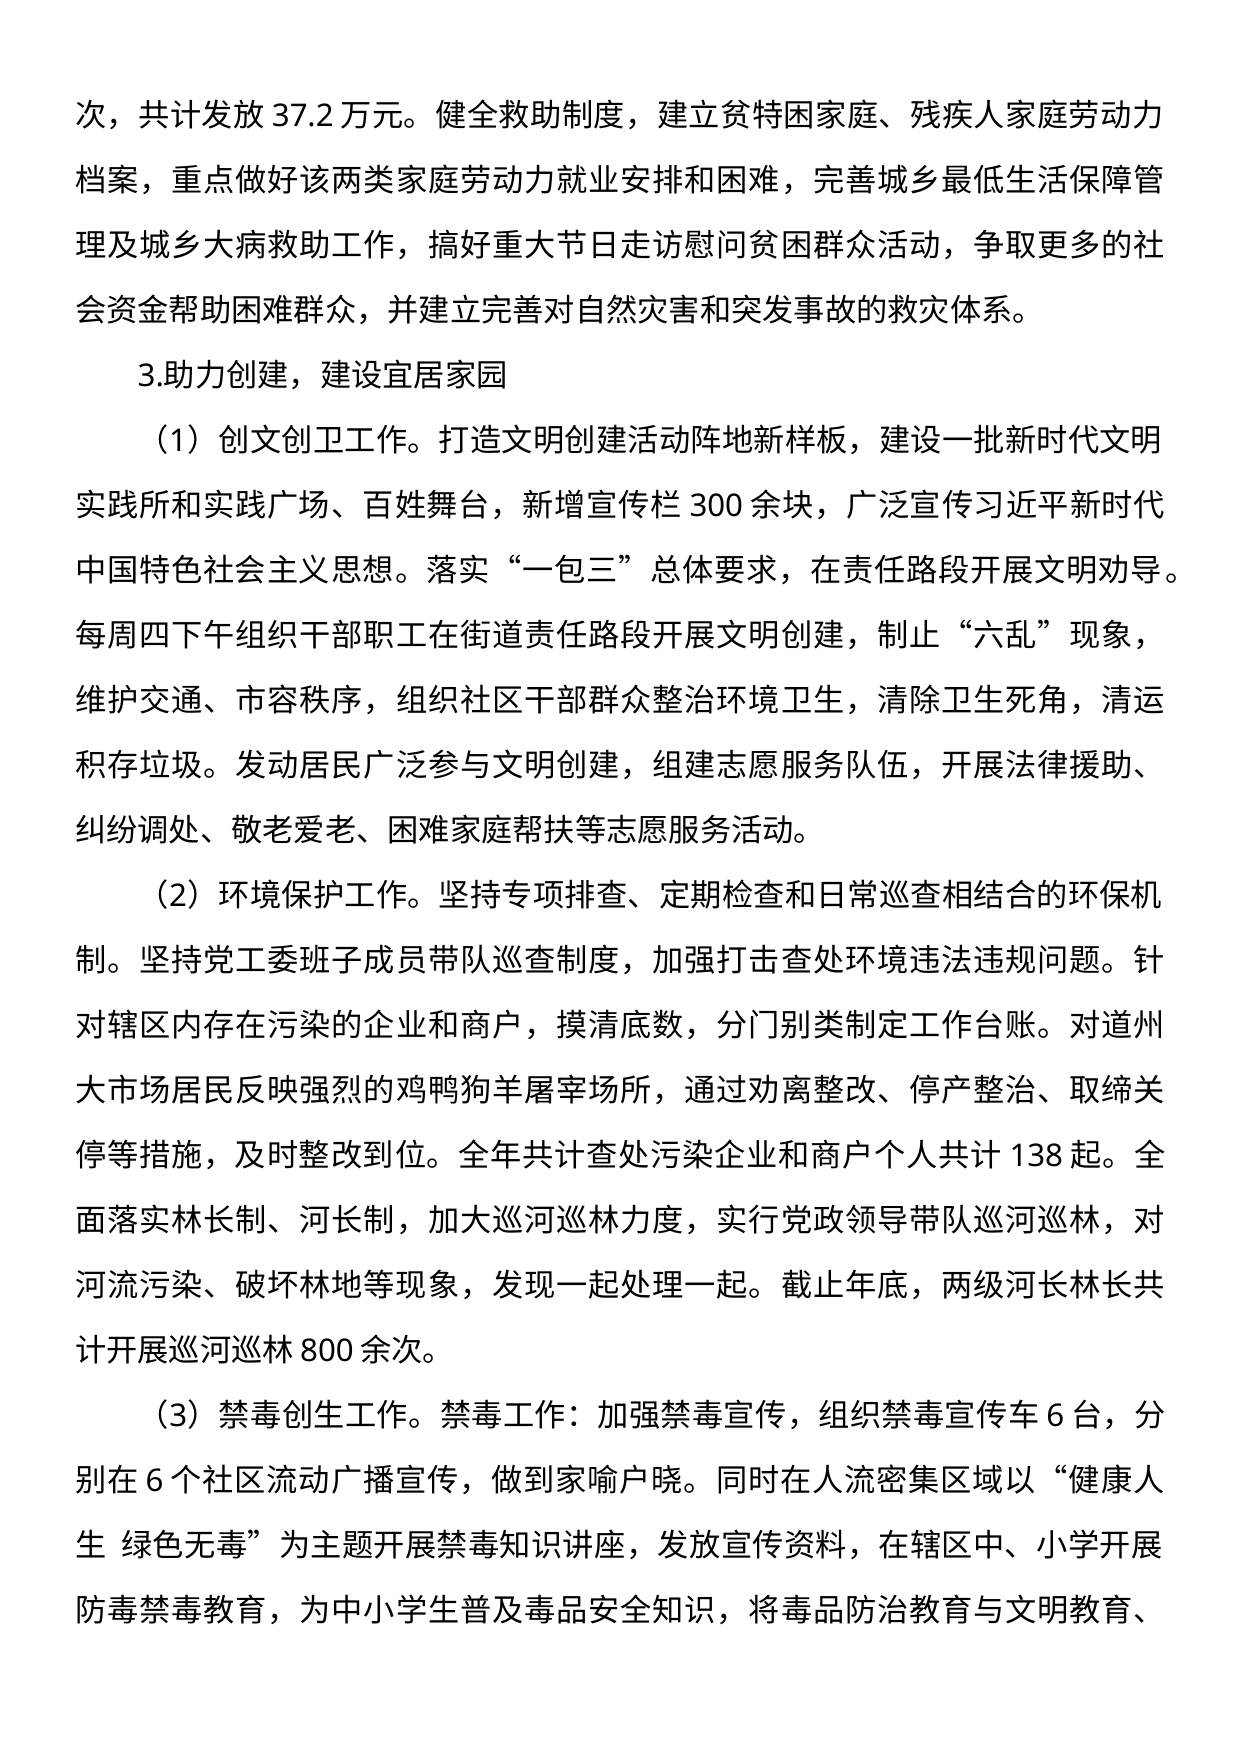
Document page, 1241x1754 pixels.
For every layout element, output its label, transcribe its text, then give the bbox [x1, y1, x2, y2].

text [75, 81, 1165, 341]
text 3.助力创建，建设宜居家园 [75, 341, 1165, 406]
text （2）环境保护工作。坚持专项排查、定期检查和日常巡查相结合的环保机制。坚持党工委班子成员带队巡查制度，加强打击查处环境违法违规问题。针对辖区内存在污染的企业和商户，摸清底数，分门别类制定工作台账。对道州大市场居民反映强烈的鸡鸭狗羊屠宰场所，通过劝离整改、停产整治、取缔关停等措施，及时整改到位。全年共计查处污染企业和商户个人共计138起。全面落实林长制、河长制，加大巡河巡林力度，实行党政领导带队巡河巡林，对河流污染、破坏林地等现象，发现一起处理一起。截止年底，两级河长林长共计开展巡河巡林800余次。 [75, 861, 1165, 1381]
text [75, 1381, 1165, 1641]
text （1）创文创卫工作。打造文明创建活动阵地新样板，建设一批新时代文明实践所和实践广场、百姓舞台，新增宣传栏300余块，广泛宣传习近平新时代中国特色社会主义思想。落实“一包三”总体要求，在责任路段开展文明劝导。每周四下午组织干部职工在街道责任路段开展文明创建，制止“六乱”现象，维护交通、市容秩序，组织社区干部群众整治环境卫生，清除卫生死角，清运积存垃圾。发动居民广泛参与文明创建，组建志愿服务队伍，开展法律援助、纠纷调处、敬老爱老、困难家庭帮扶等志愿服务活动。 [75, 406, 1165, 861]
